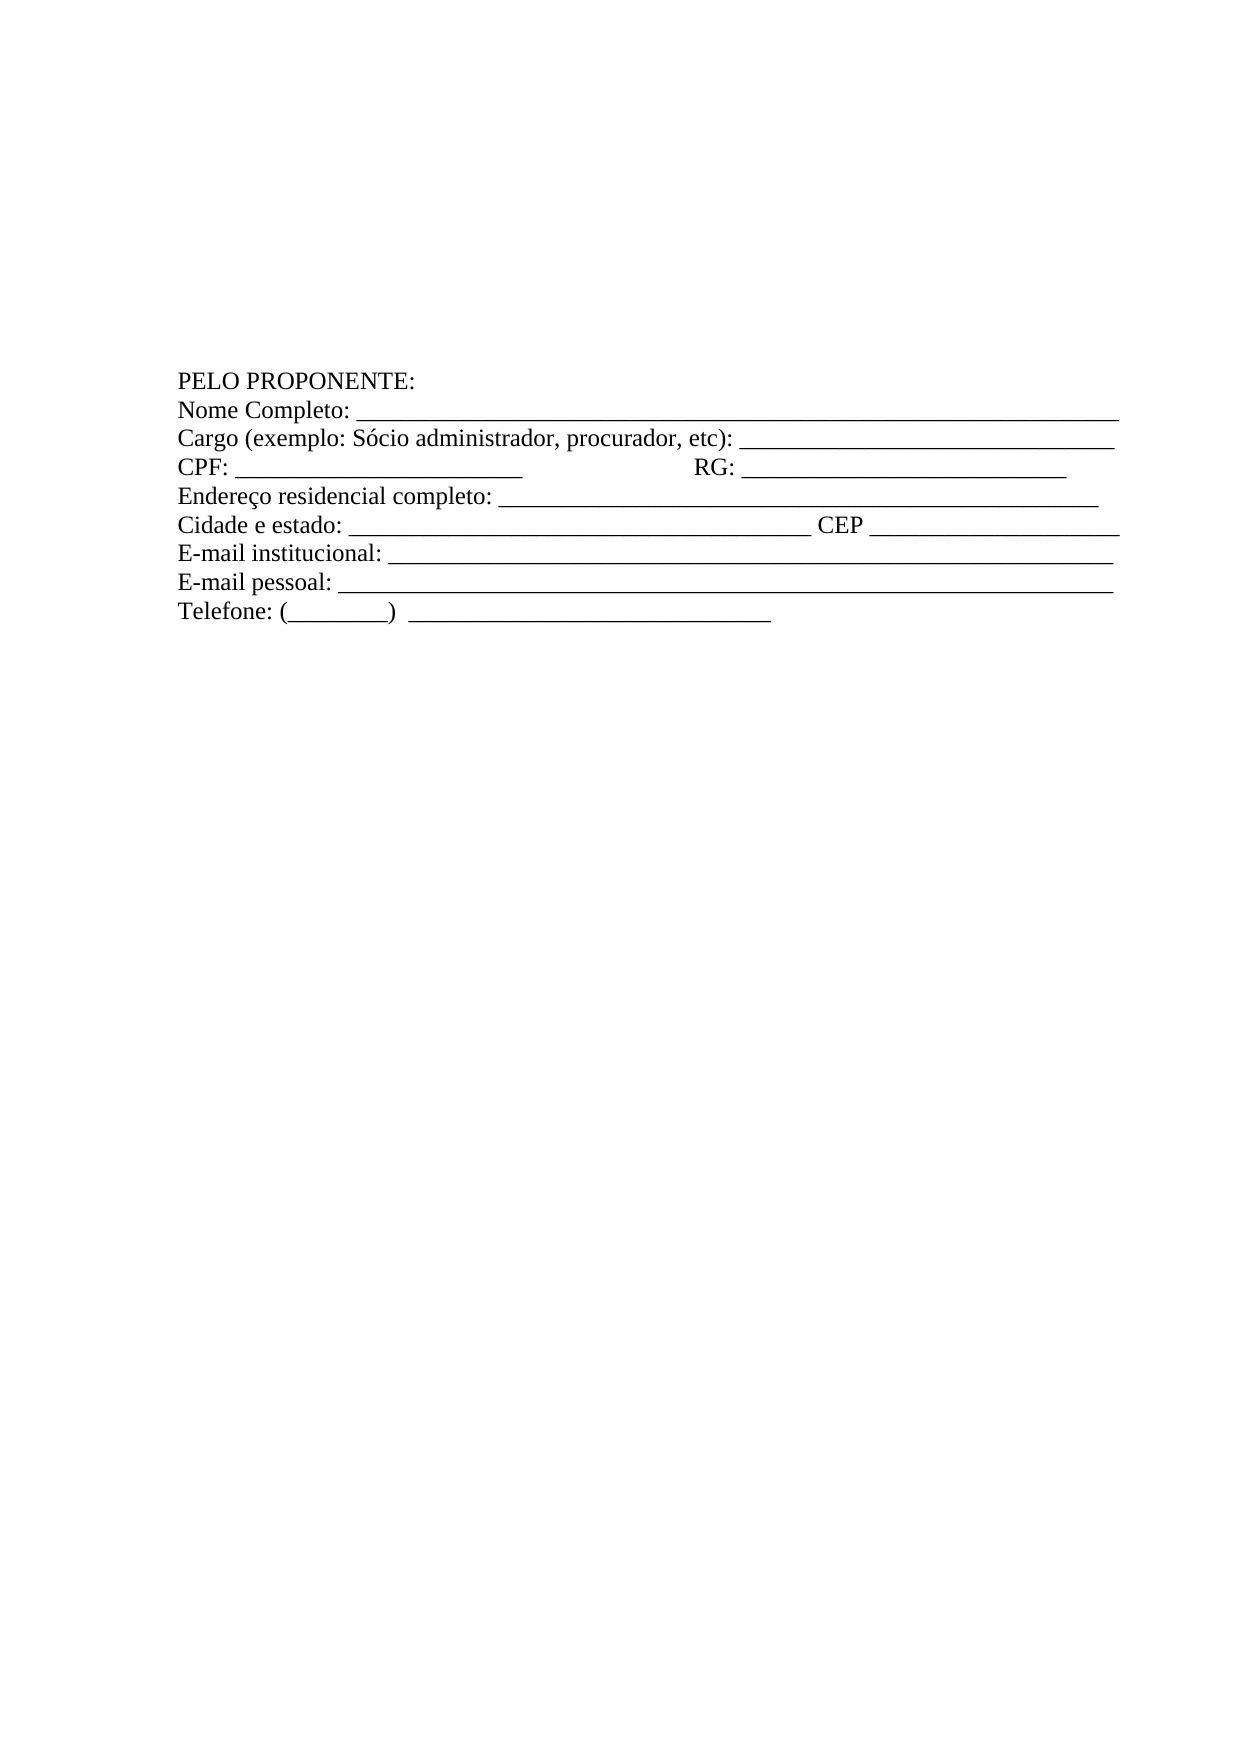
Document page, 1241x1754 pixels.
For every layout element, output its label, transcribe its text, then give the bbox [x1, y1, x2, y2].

text PELO PROPONENTE: [177, 366, 1122, 395]
text Nome Completo: _____________________________________________________________ [177, 395, 1122, 423]
text E-mail pessoal: ______________________________________________________________ [177, 567, 1122, 596]
text CPF: _______________________ RG: __________________________ [177, 452, 1122, 481]
text Endereço residencial completo: ________________________________________________ [177, 481, 1122, 510]
text Telefone: (________) _____________________________ [177, 596, 1122, 625]
text Cargo (exemplo: Sócio administrador, procurador, etc): ______________________________ [177, 423, 1122, 452]
text Cidade e estado: _____________________________________ CEP ____________________ [177, 510, 1122, 538]
text E-mail institucional: __________________________________________________________ [177, 538, 1122, 567]
